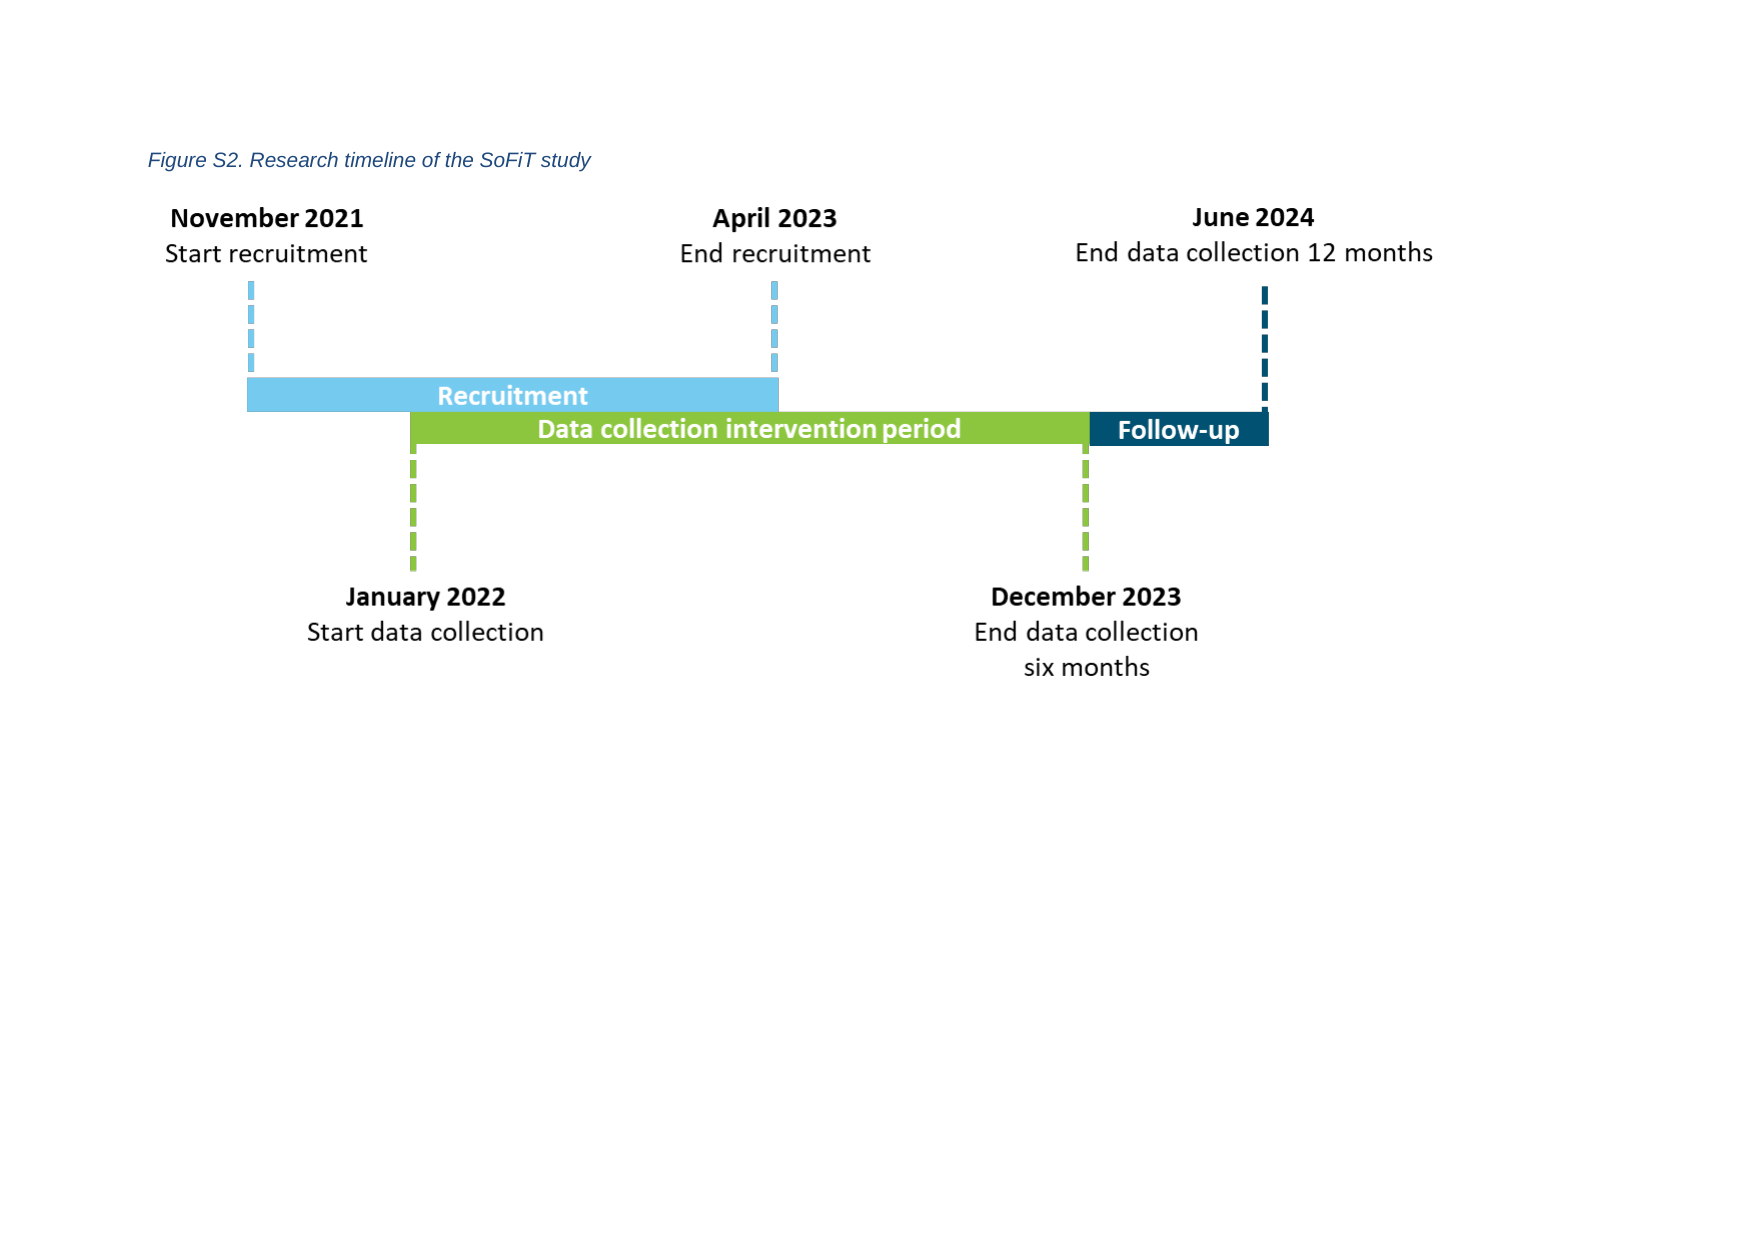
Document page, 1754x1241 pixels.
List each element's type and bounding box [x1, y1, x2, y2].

picture [155, 200, 1443, 682]
